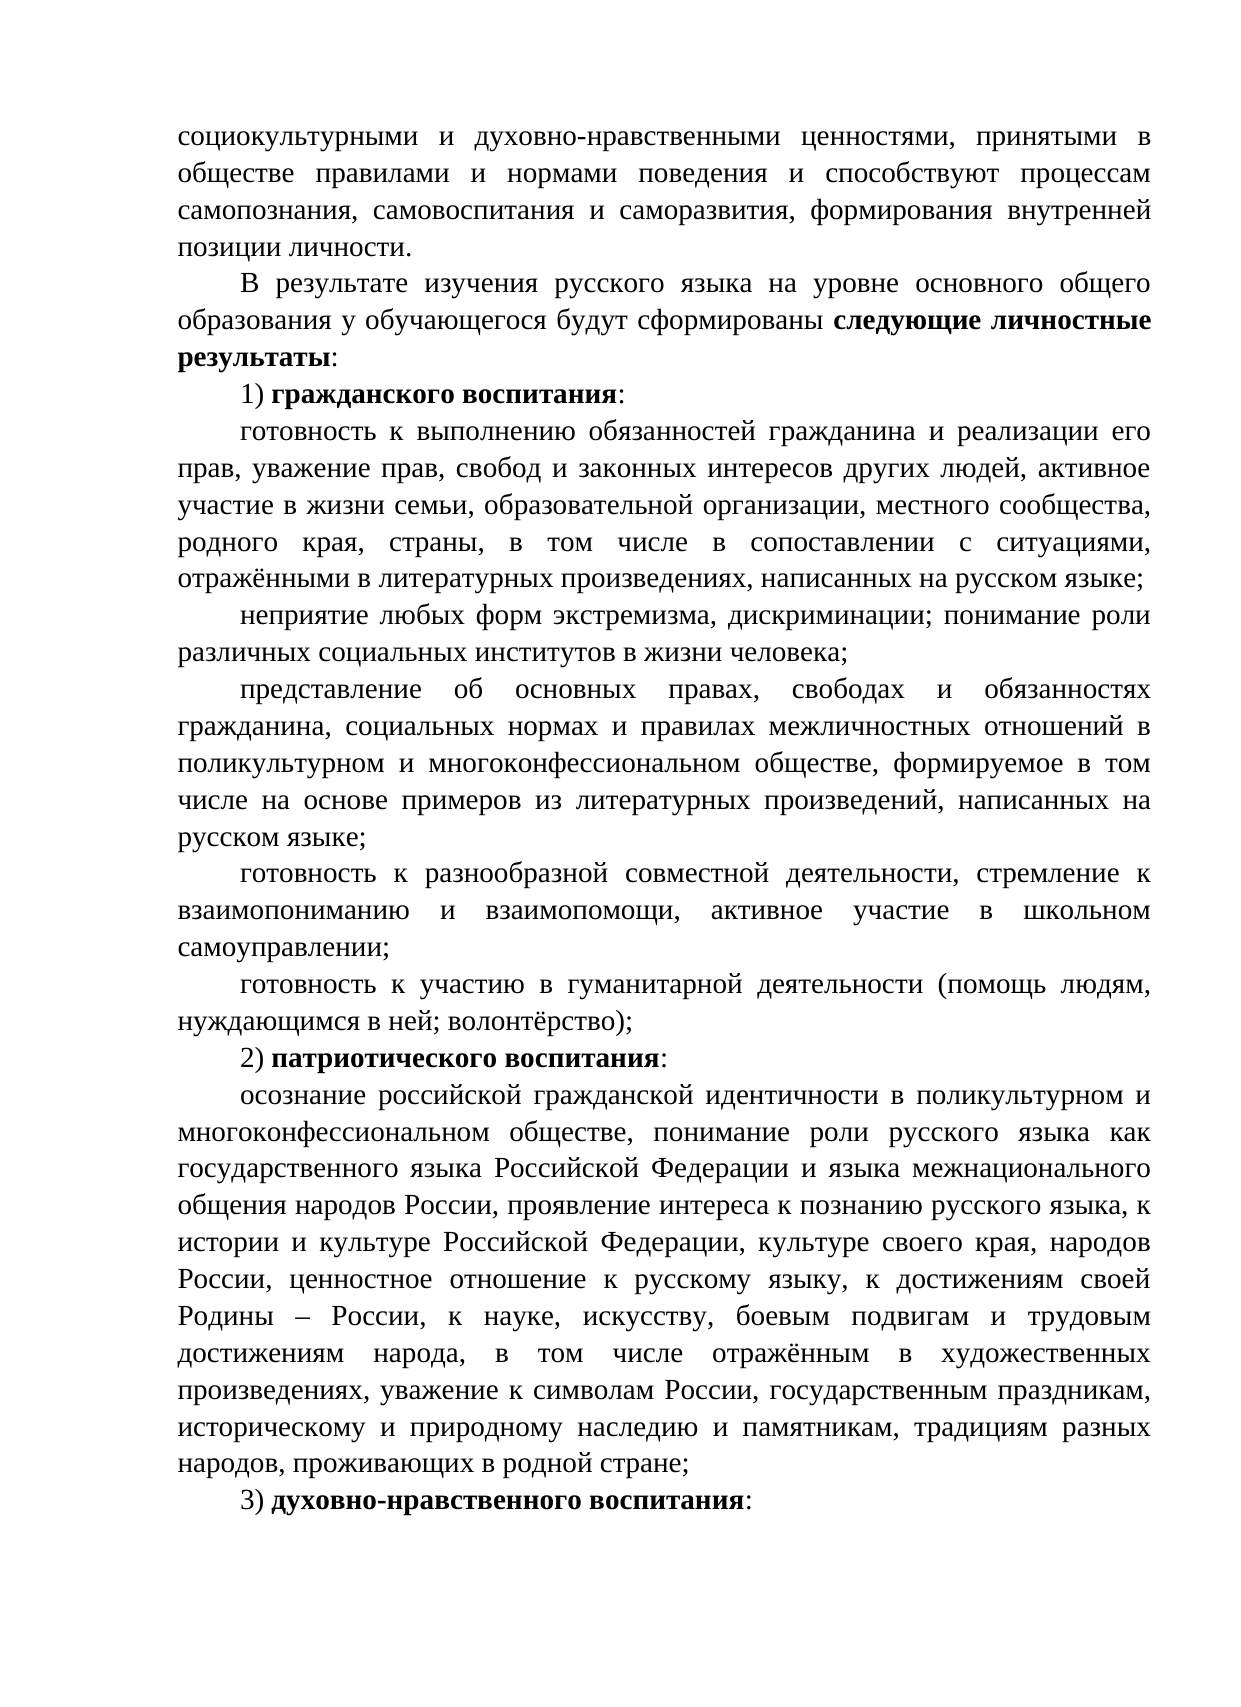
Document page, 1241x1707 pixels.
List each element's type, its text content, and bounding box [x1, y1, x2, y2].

text 1) гражданского воспитания: [177, 376, 1152, 410]
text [177, 118, 1152, 262]
text представление об основных правах, свободах и обязанностях гражданина, социальных нормах и правилах межличностных отношений в поликультурном и многоконфессиональном обществе, формируемое в том числе на основе примеров из литературных произведений, написанных на русском языке; [177, 671, 1152, 852]
text осознание российской гражданской идентичности в поликультурном и многоконфессиональном обществе, понимание роли русского языка как государственного языка Российской Федерации и языка межнационального общения народов России, проявление интереса к познанию русского языка, к истории и культуре Российской Федерации, культуре своего края, народов России, ценностное отношение к русскому языку, к достижениям своей Родины – России, к науке, искусству, боевым подвигам и трудовым достижениям народа, в том числе отражённым в художественных произведениях, уважение к символам России, государственным праздникам, историческому и природному наследию и памятникам, традициям разных народов, проживающих в родной стране; [177, 1077, 1152, 1479]
text готовность к разнообразной совместной деятельности, стремление к взаимопониманию и взаимопомощи, активное участие в школьном самоуправлении; [177, 856, 1152, 963]
text 3) духовно-нравственного воспитания: [177, 1482, 1152, 1516]
text 2) патриотического воспитания: [177, 1040, 1152, 1073]
text неприятие любых форм экстремизма, дискриминации; понимание роли различных социальных институтов в жизни человека; [177, 597, 1152, 668]
text В результате изучения русского языка на уровне основного общего образования у обучающегося будут сформированы следующие личностные результаты: [177, 266, 1152, 373]
text готовность к участию в гуманитарной деятельности (помощь людям, нуждающимся в ней; волонтёрство); [177, 966, 1152, 1037]
text готовность к выполнению обязанностей гражданина и реализации его прав, уважение прав, свобод и законных интересов других людей, активное участие в жизни семьи, образовательной организации, местного сообщества, родного края, страны, в том числе в сопоставлении с ситуациями, отражёнными в литературных произведениях, написанных на русском языке; [177, 413, 1152, 594]
